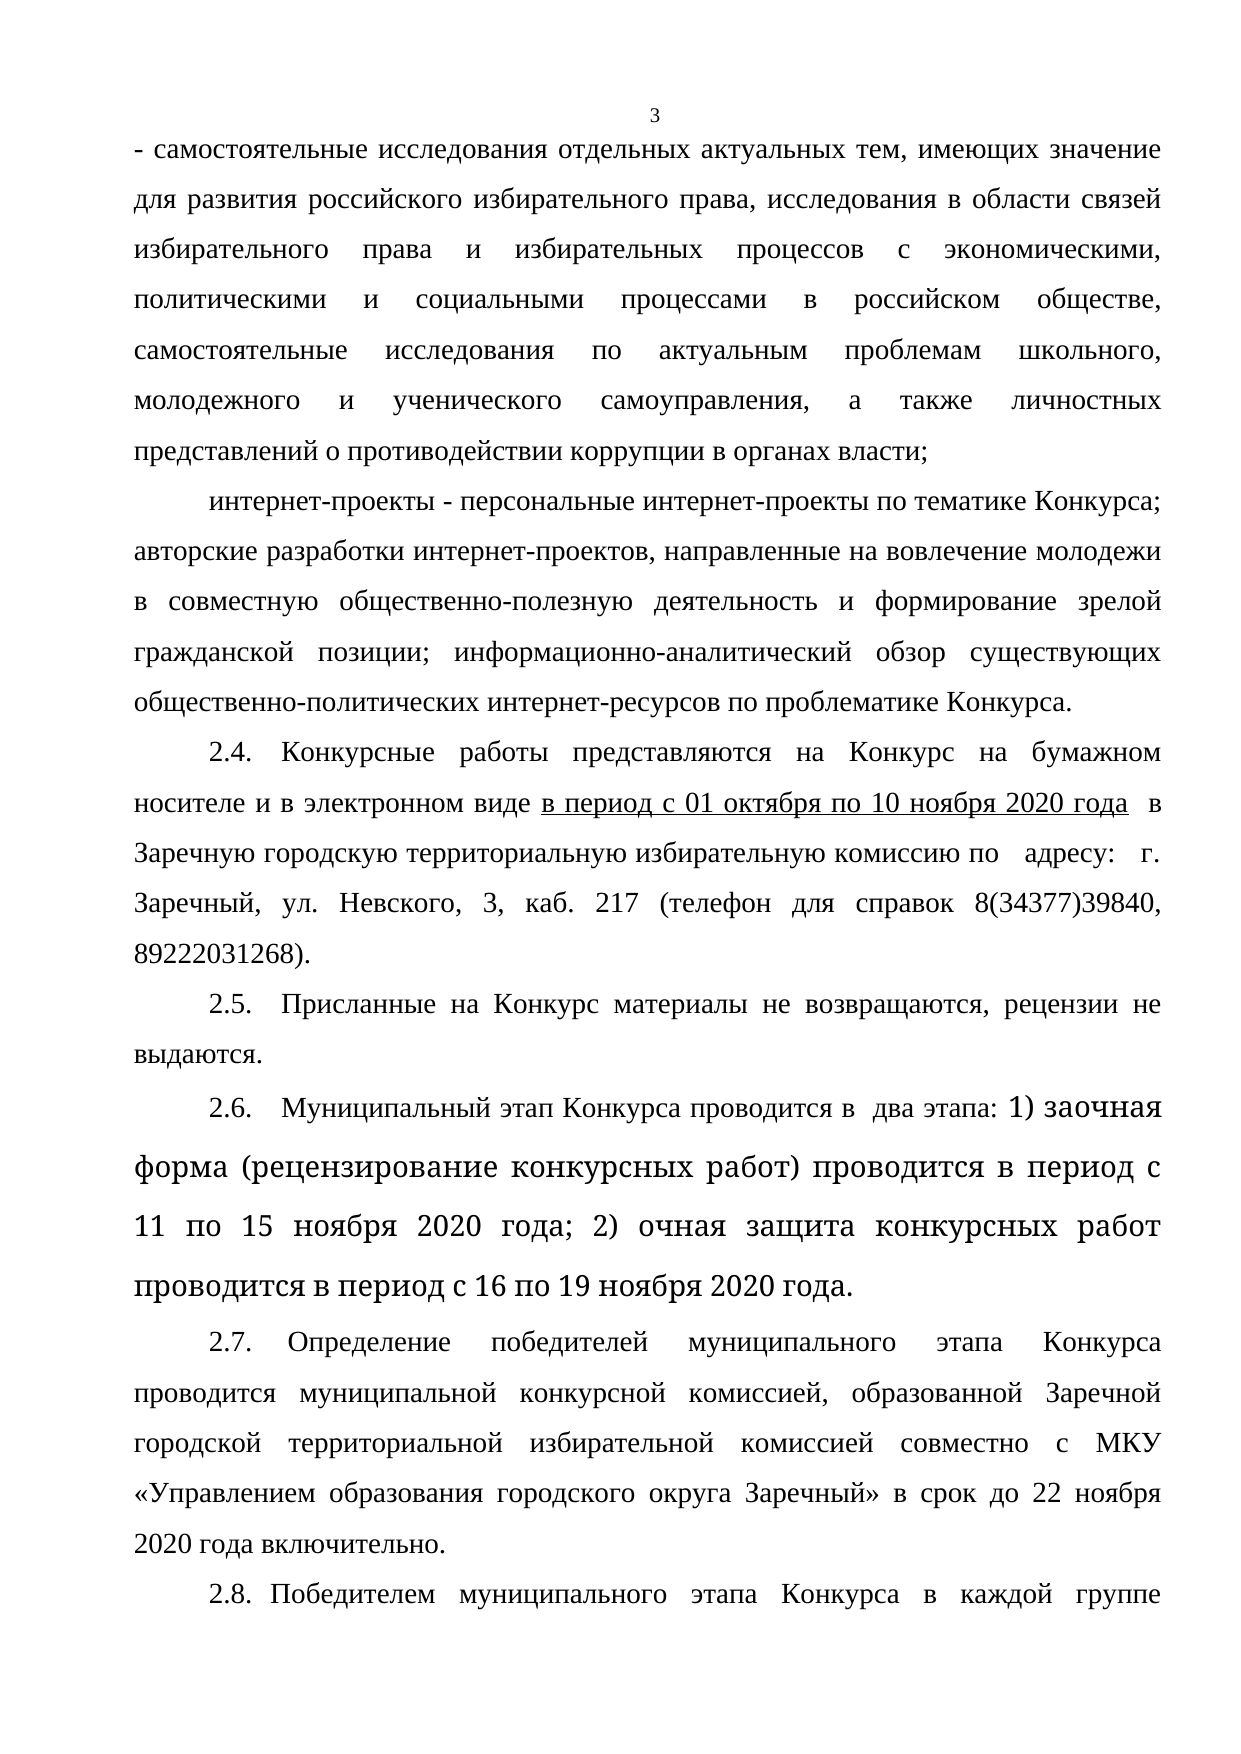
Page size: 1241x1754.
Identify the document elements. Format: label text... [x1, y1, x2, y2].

list Определение победителей муниципального этапа Конкурса проводится муниципальной конкурсной комиссией, образованной Заречной городской территориальной избирательной комиссией совместно с МКУ «Управлением образования городского округа Заречный» в срок до 22 ноября 2020 года включительно. [133, 1324, 1162, 1559]
list Присланные на Конкурс материалы не возвращаются, рецензии не выдаются. [133, 986, 1162, 1070]
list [133, 131, 1162, 466]
list Муниципальный этап Конкурса проводится в два этапа: 1) заочная форма (рецензирование конкурсных работ) проводится в период с 11 по 15 ноября 2020 года; 2) очная защита конкурсных работ проводится в период с 16 по 19 ноября 2020 года. [133, 1087, 1162, 1305]
list Конкурсные работы представляются на Конкурс на бумажном носителе и в электронном виде в период с 01 октября по 10 ноября 2020 года в Заречную городскую территориальную избирательную комиссию по адресу: г. Заречный, ул. Невского, 3, каб. 217 (телефон для справок 8(34377)39840, 89222031268). [133, 734, 1162, 969]
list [133, 1576, 1162, 1610]
text интернет-проекты - персональные интернет-проекты по тематике Конкурса; авторские разработки интернет-проектов, направленные на вовлечение молодежи в совместную общественно-полезную деятельность и формирование зрелой гражданской позиции; информационно-аналитический обзор существующих общественно-политических интернет-ресурсов по проблематике Конкурса. [133, 483, 1162, 718]
